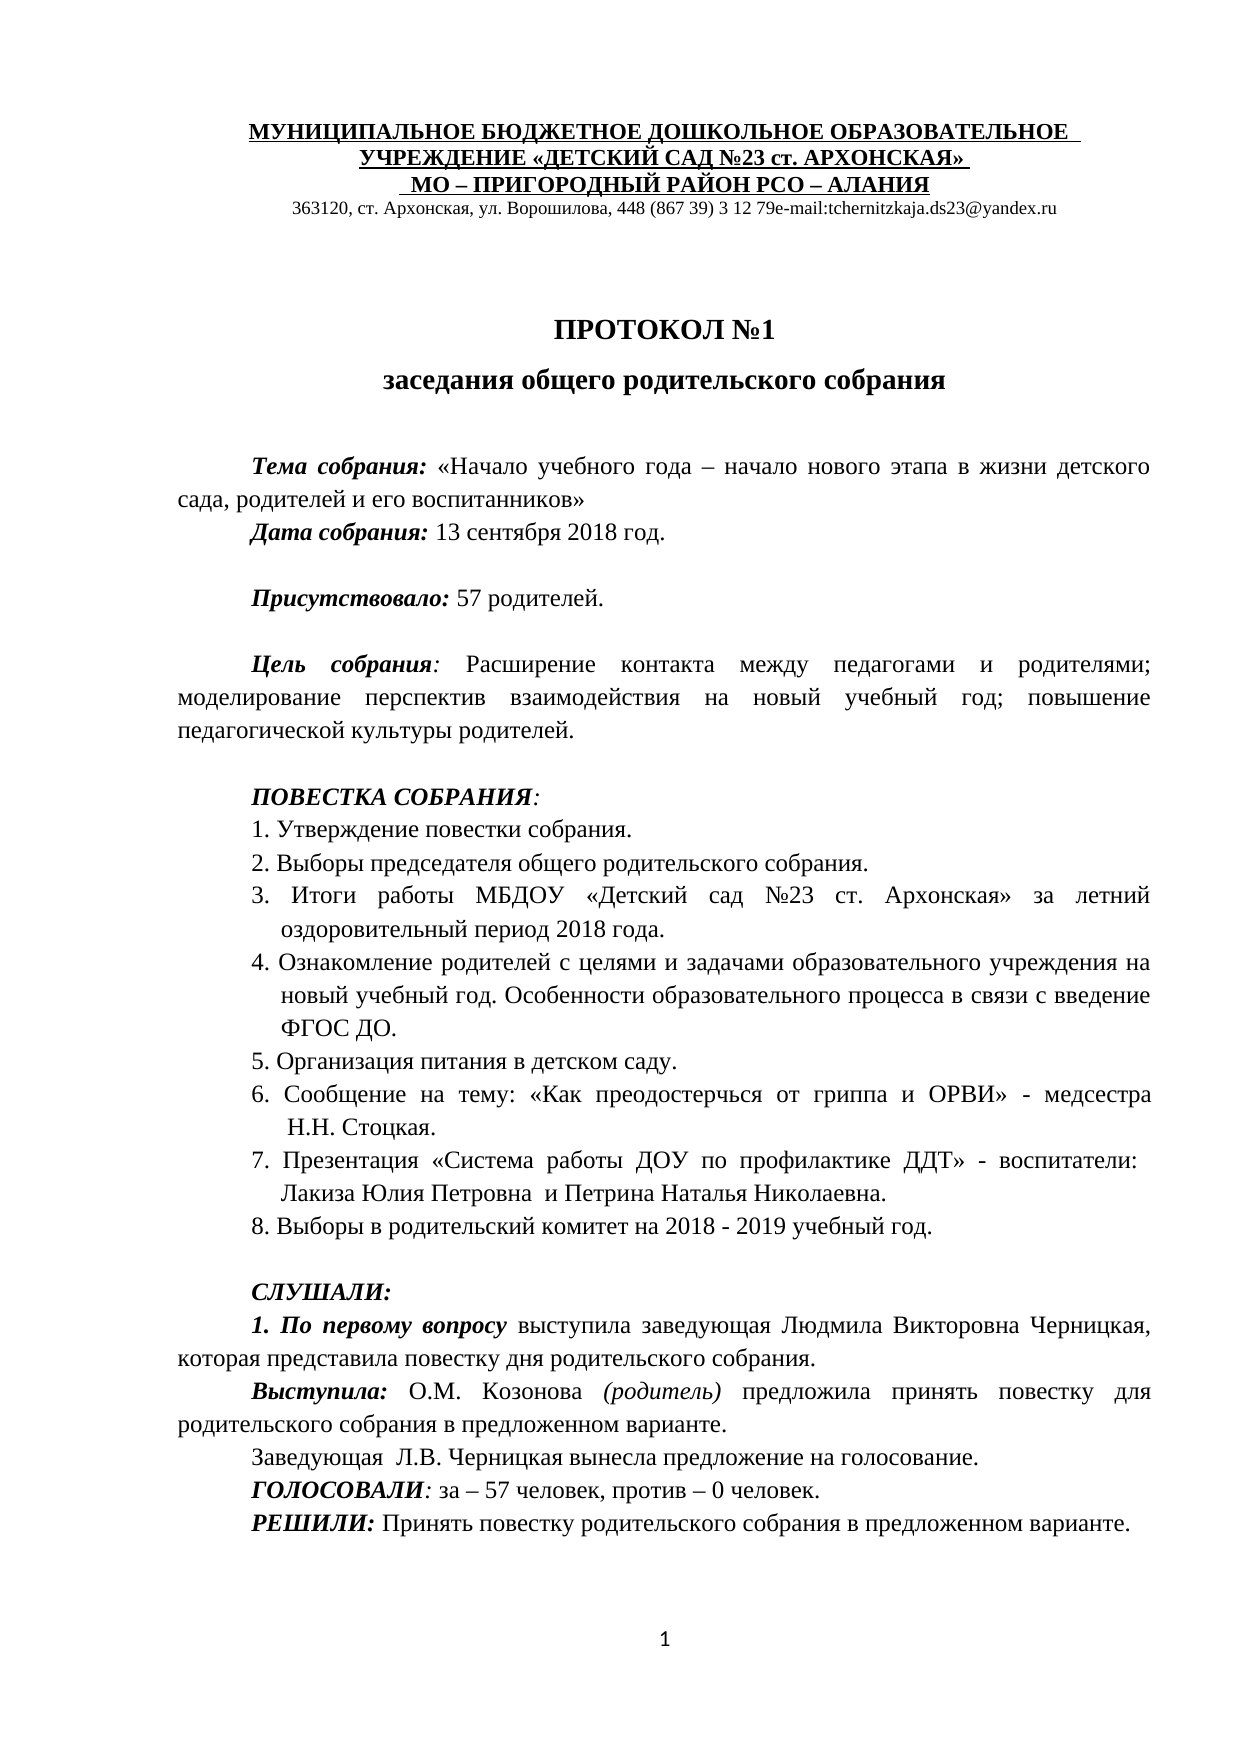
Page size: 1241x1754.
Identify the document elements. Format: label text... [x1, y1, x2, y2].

text 2. Выборы председателя общего родительского собрания. [177, 848, 1152, 876]
text Цель собрания: Расширение контакта между педагогами и родителями; моделирование перспектив взаимодействия на новый учебный год; повышение педагогической культуры родителей. [177, 649, 1152, 744]
text 3. Итоги работы МБДОУ «Детский сад №23 ст. Архонская» за летний оздоровительный период 2018 года. [251, 881, 1152, 942]
text Дата собрания: 13 сентября 2018 год. [177, 517, 1152, 546]
text Заведующая Л.В. Черницкая вынесла предложение на голосование. [177, 1442, 1152, 1471]
text РЕШИЛИ: Принять повестку родительского собрания в предложенном варианте. [177, 1508, 1152, 1537]
text МУНИЦИПАЛЬНОЕ БЮДЖЕТНОЕ ДОШКОЛЬНОЕ ОБРАЗОВАТЕЛЬНОЕ УЧРЕЖДЕНИЕ «ДЕТСКИЙ САД №23 ст. АРХОНСКАЯ» МО – ПРИГОРОДНЫЙ РАЙОН РСО – АЛАНИЯ [177, 118, 1152, 197]
text 4. Ознакомление родителей с целями и задачами образовательного учреждения на новый учебный год. Особенности образовательного процесса в связи с введение ФГОС ДО. [251, 947, 1152, 1041]
text 1. По первому вопросу выступила заведующая Людмила Викторовна Черницкая, которая представила повестку дня родительского собрания. [177, 1310, 1152, 1372]
text 8. Выборы в родительский комитет на 2018 - 2019 учебный год. [177, 1211, 1152, 1239]
text 363120, ст. Архонская, ул. Ворошилова, 448 (867 39) 3 12 79e-mail:tchernitzkaja.ds23@yandex.ru [177, 197, 1152, 219]
text СЛУШАЛИ: [177, 1277, 1152, 1306]
text ПРОТОКОЛ №1 [177, 312, 1152, 346]
text заседания общего родительского собрания [177, 362, 1152, 396]
text 5. Организация питания в детском саду. [177, 1046, 1152, 1074]
text 1. Утверждение повестки собрания. [177, 814, 1152, 843]
text 6. Сообщение на тему: «Как преодостерчься от гриппа и ОРВИ» - медсестра Н.Н. Стоцкая. [251, 1079, 1152, 1141]
text Присутствовало: 57 родителей. [177, 583, 1152, 612]
text Выступила: О.М. Козонова (родитель) предложила принять повестку для родительского собрания в предложенном варианте. [177, 1376, 1152, 1438]
text Тема собрания: «Начало учебного года – начало нового этапа в жизни детского сада, родителей и его воспитанников» [177, 451, 1152, 513]
text ГОЛОСОВАЛИ: за – 57 человек, против – 0 человек. [177, 1475, 1152, 1504]
text 7. Презентация «Система работы ДОУ по профилактике ДДТ» - воспитатели: Лакиза Юлия Петровна и Петрина Наталья Николаевна. [251, 1145, 1152, 1207]
text ПОВЕСТКА СОБРАНИЯ: [177, 782, 1152, 810]
